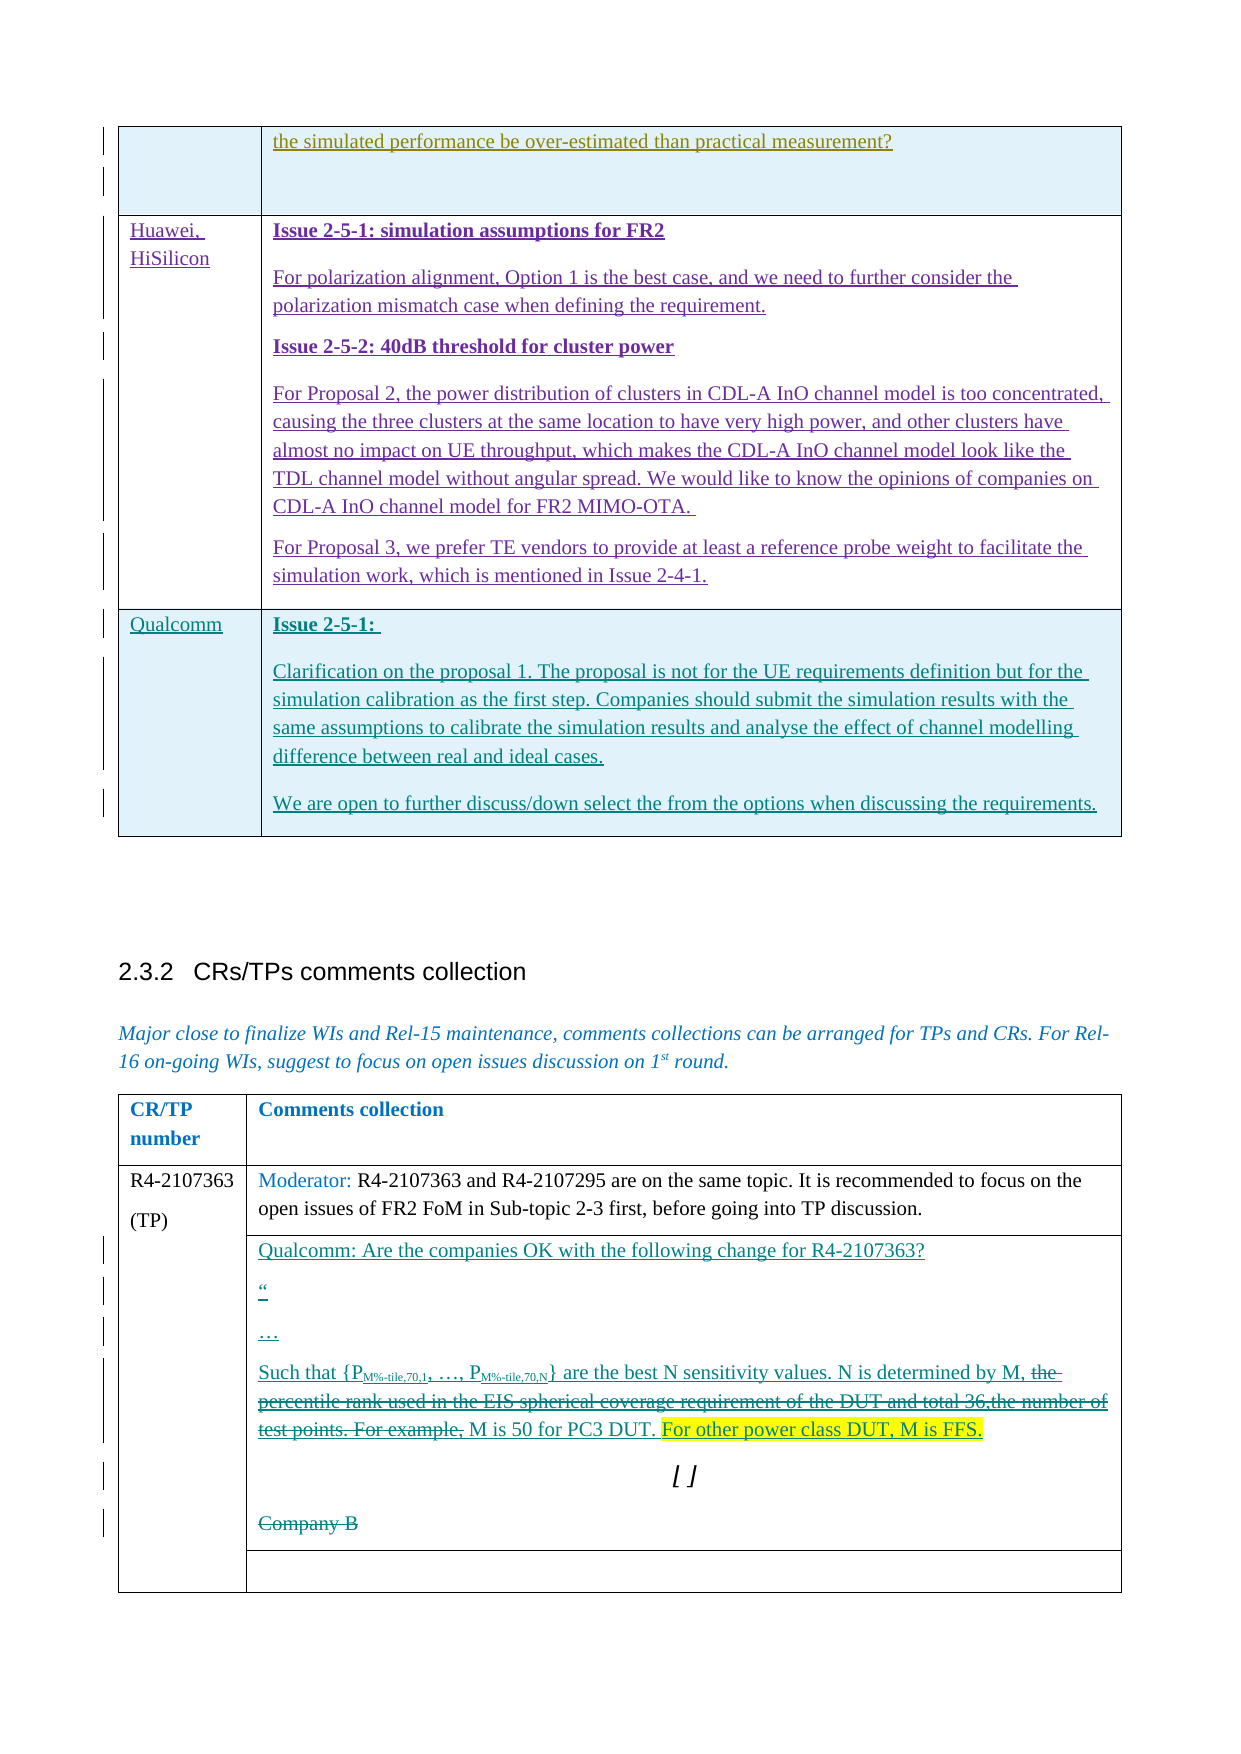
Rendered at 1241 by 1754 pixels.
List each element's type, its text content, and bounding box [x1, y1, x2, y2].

table_header Comments collection [247, 1095, 1121, 1164]
table_cell [119, 216, 261, 608]
table_cell [262, 216, 1121, 608]
table_cell [247, 1551, 1121, 1592]
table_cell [247, 1166, 1121, 1235]
subtitle CRs/TPs comments collection [118, 943, 1122, 1000]
table_cell [247, 1236, 1121, 1550]
table_header CR/TP number [119, 1095, 246, 1164]
text Major close to finalize WIs and Rel-15 maintenance, comments collections can be arranged for TPs and CRs. For Rel-16 on-going WIs, suggest to focus on open issues discussion on 1st round. [118, 1019, 1122, 1076]
table_cell R4-2107363 (TP) [119, 1166, 246, 1592]
